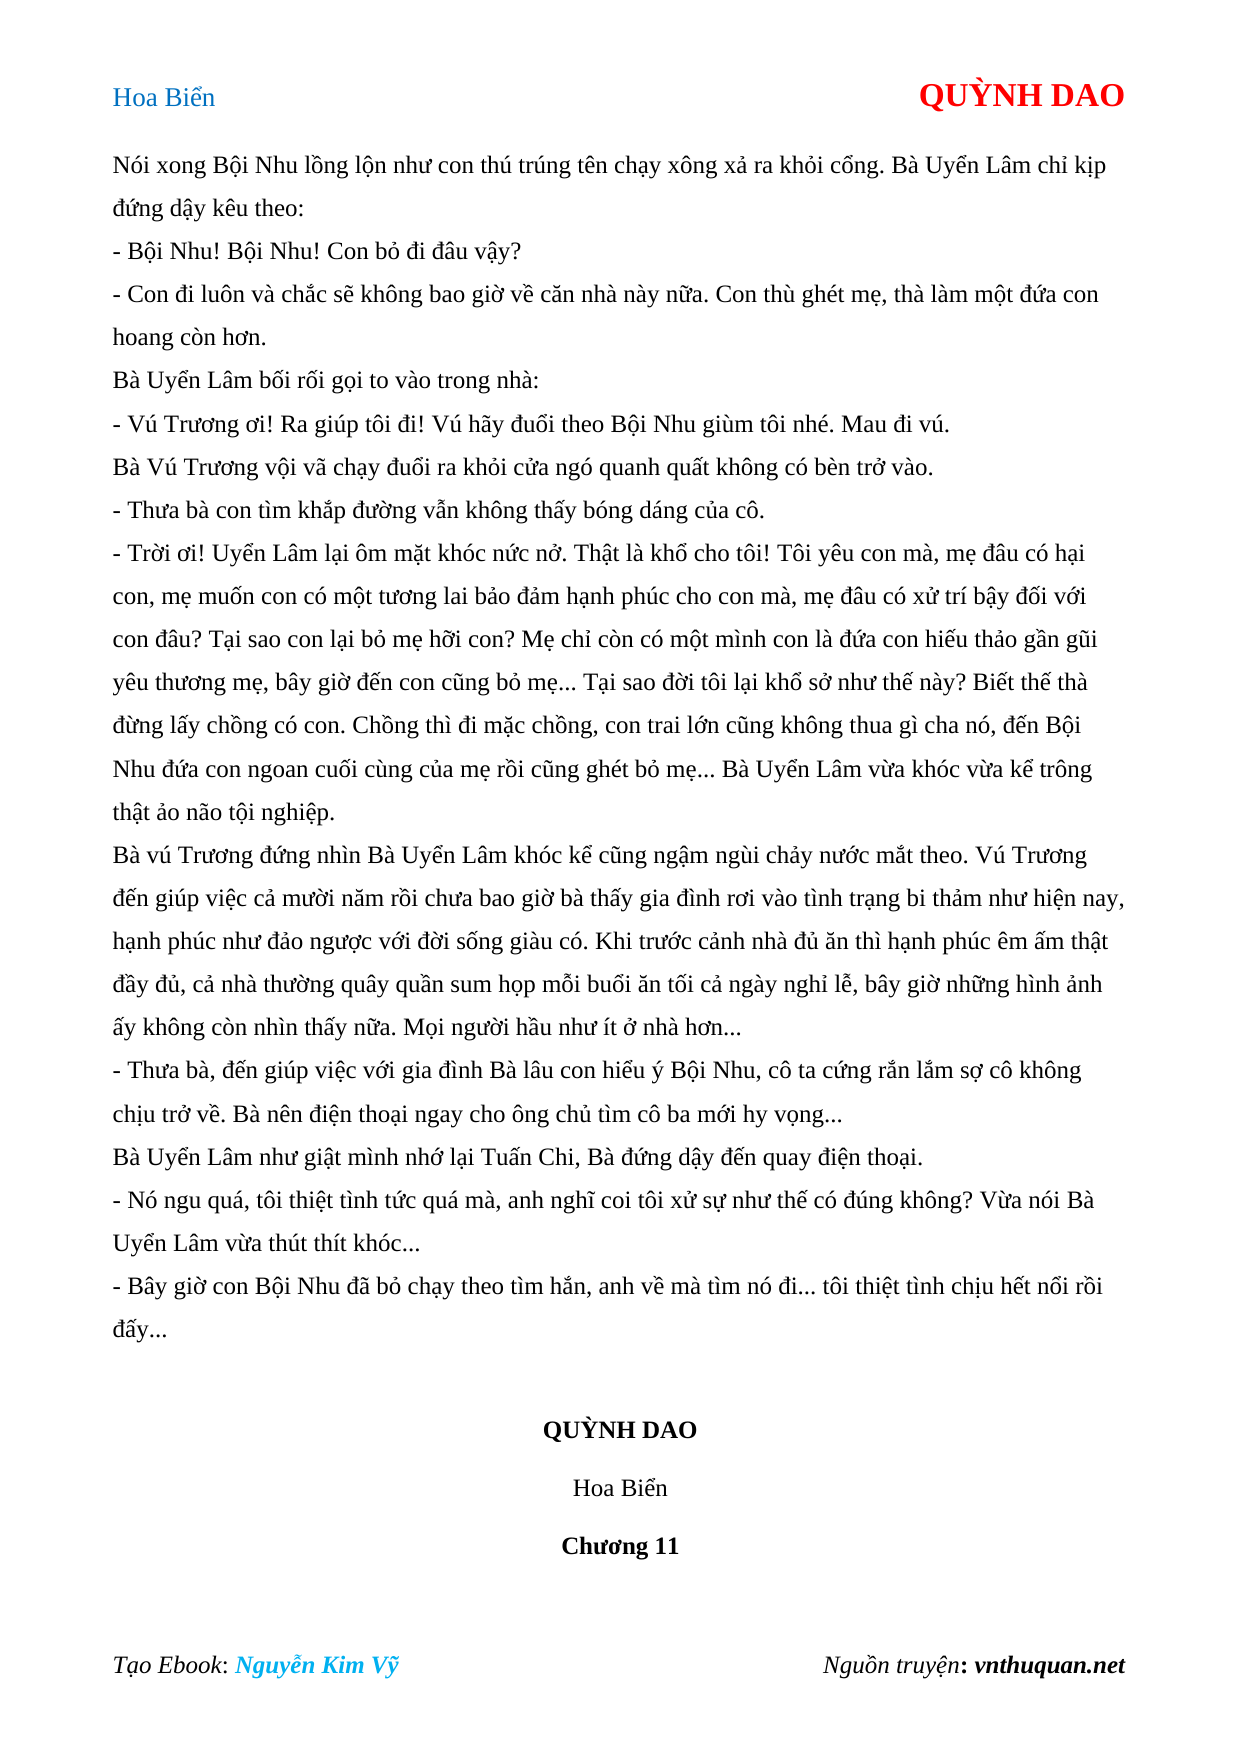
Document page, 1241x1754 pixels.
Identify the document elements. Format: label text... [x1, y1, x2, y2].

text Hoa Biển [112, 1473, 1128, 1502]
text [112, 150, 1128, 1343]
text QUỲNH DAO [112, 1415, 1128, 1444]
text Chương 11 [112, 1531, 1128, 1560]
